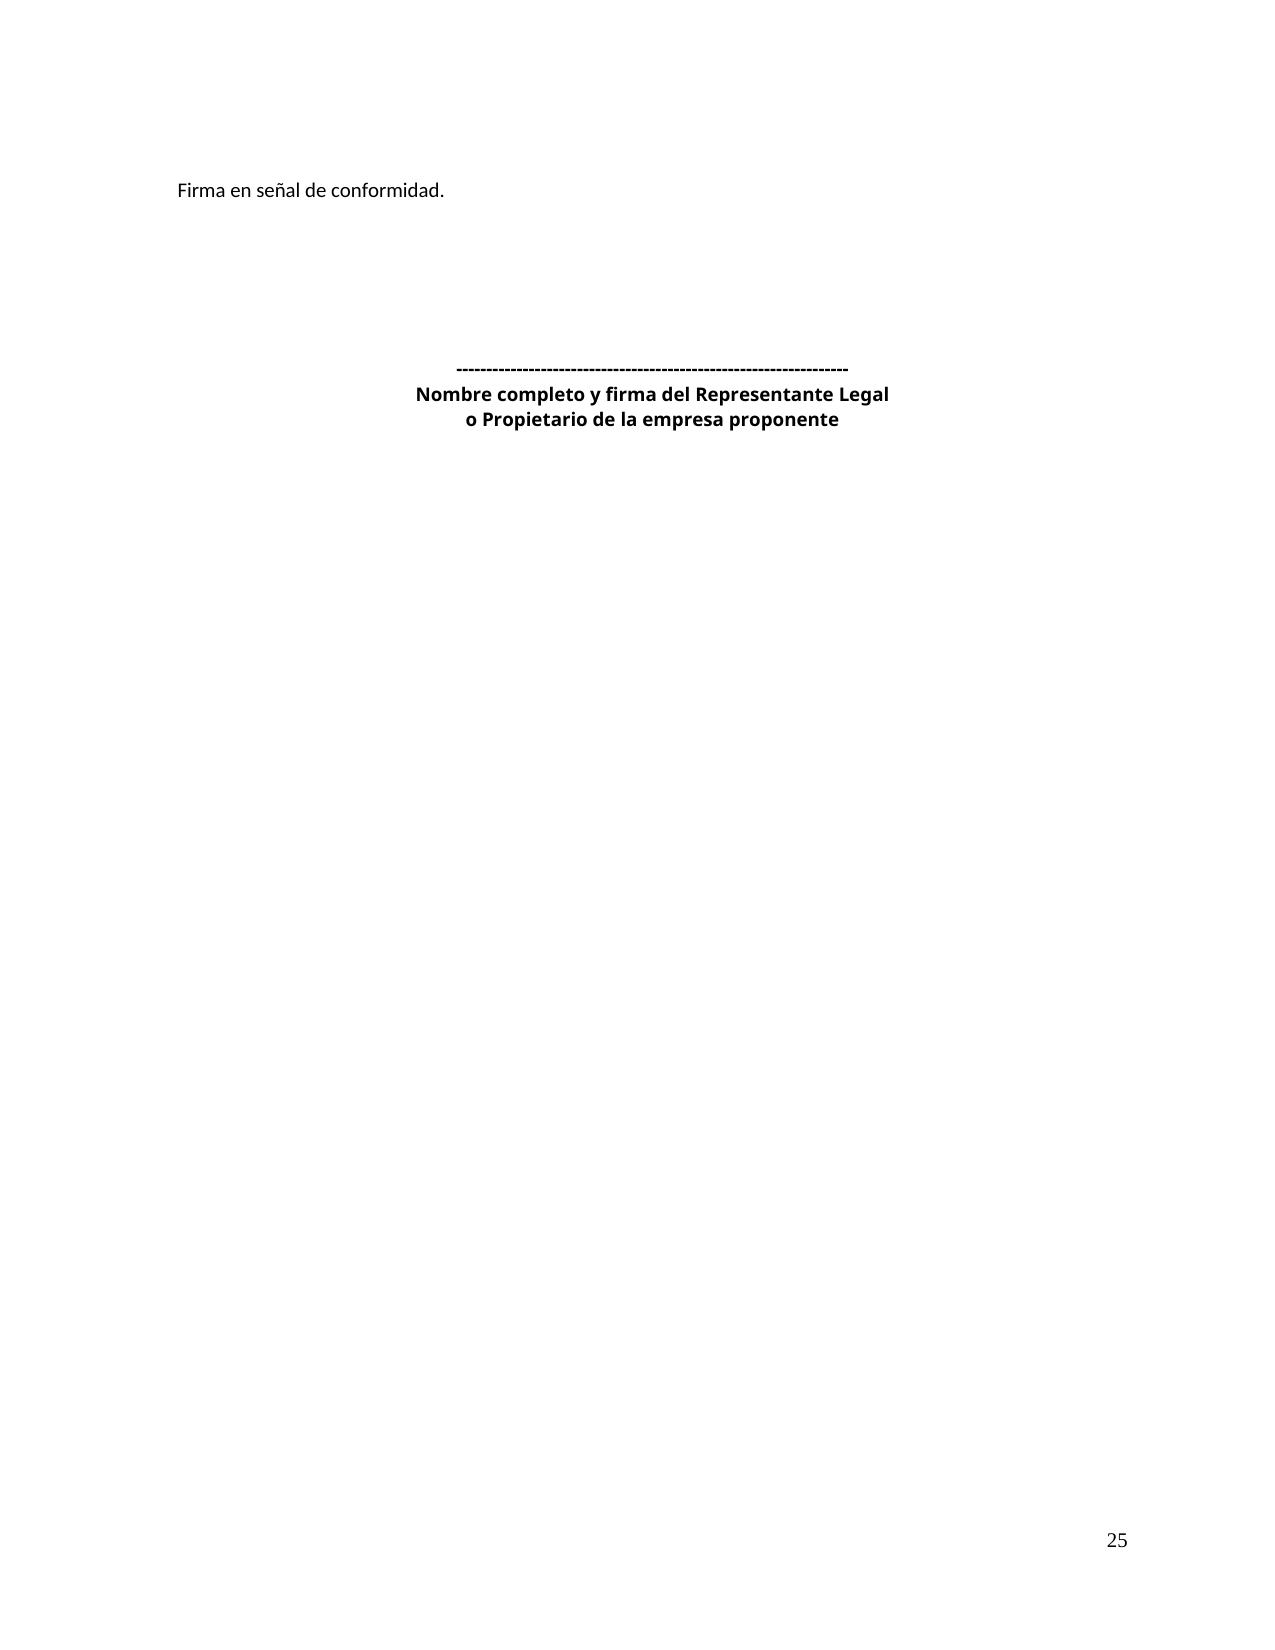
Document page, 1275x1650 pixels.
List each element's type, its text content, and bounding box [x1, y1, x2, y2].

text ----------------------------------------------------------------- [177, 355, 1127, 381]
text Firma en señal de conformidad. [177, 177, 1127, 203]
text Nombre completo y firma del Representante Legal [177, 381, 1127, 406]
text o Propietario de la empresa proponente [177, 406, 1127, 432]
